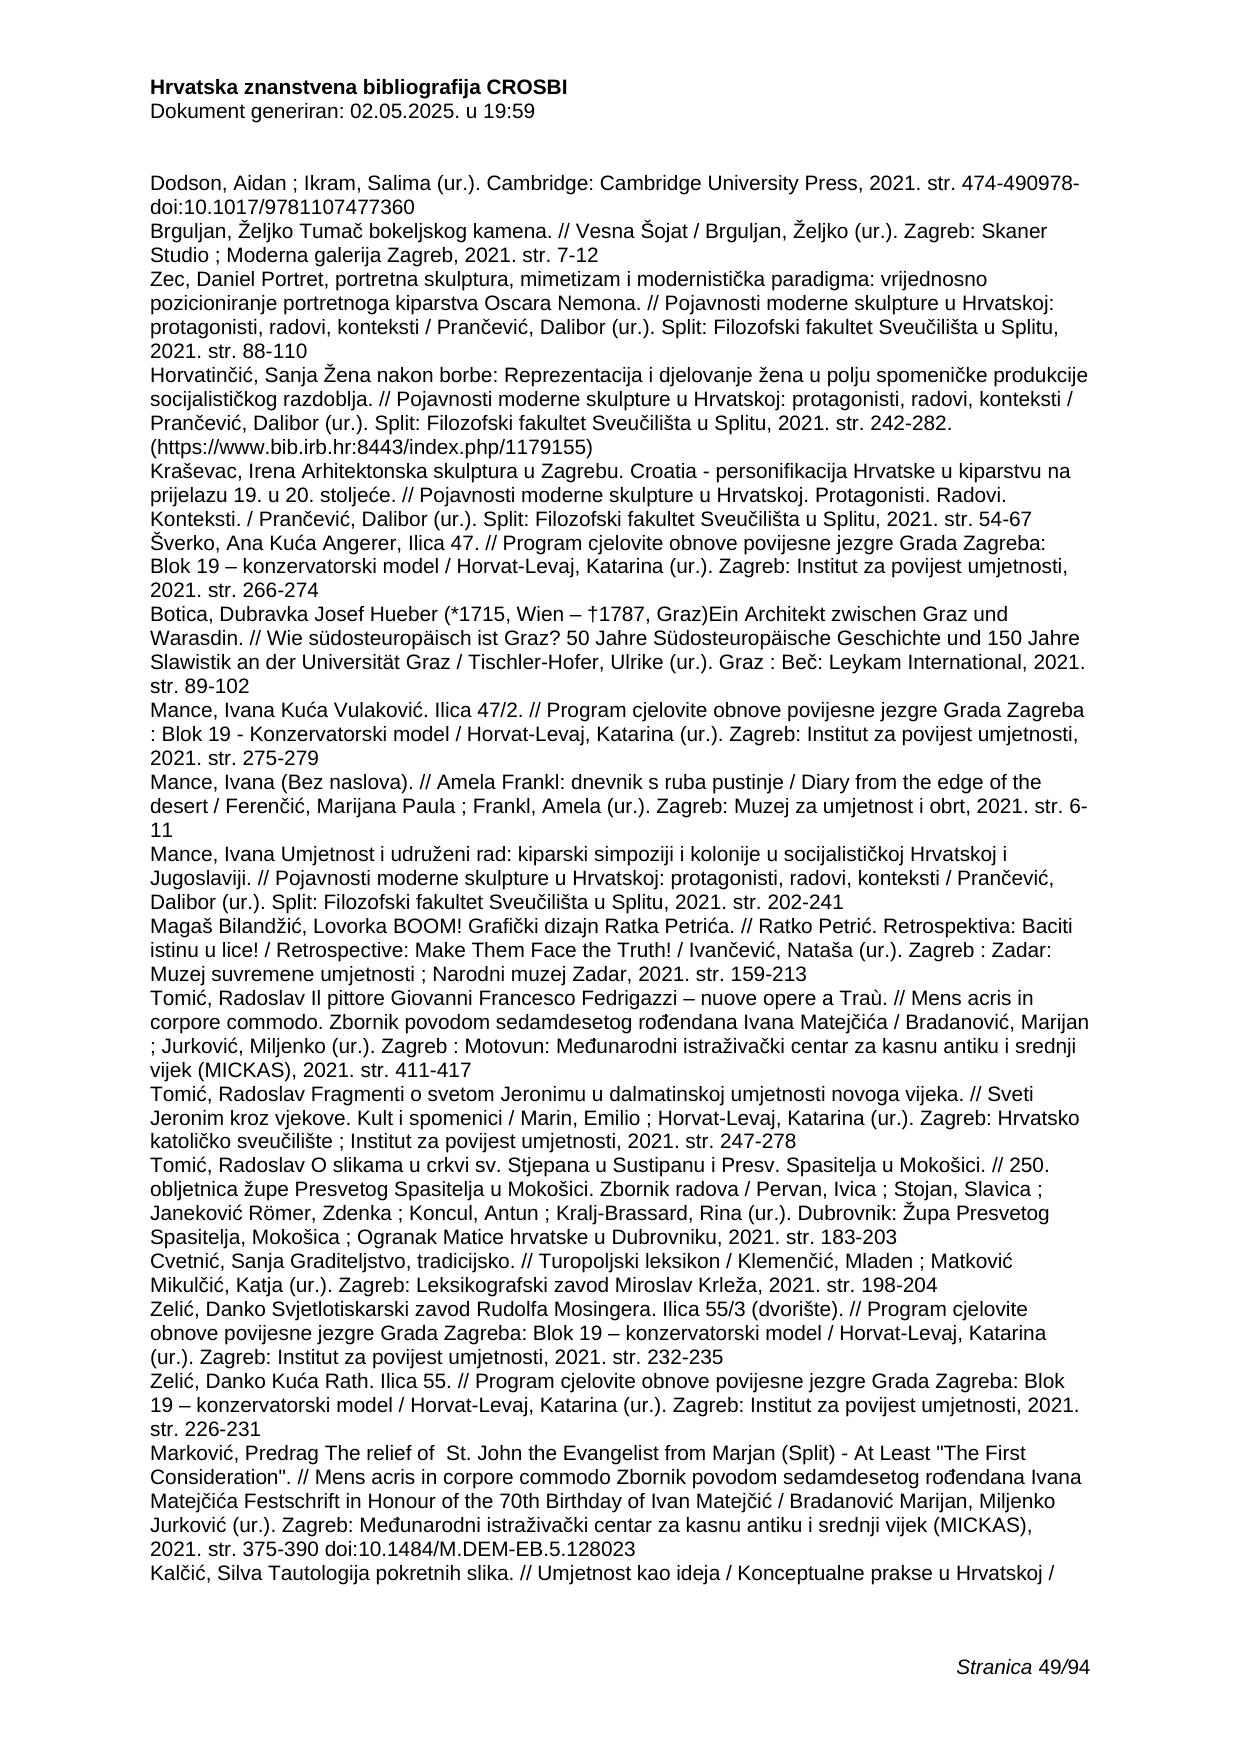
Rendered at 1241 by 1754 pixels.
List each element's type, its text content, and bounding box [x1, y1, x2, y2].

text Horvatinčić, Sanja [150, 363, 1090, 458]
text Brguljan, Željko [150, 219, 1090, 267]
text Kalčić, Silva [150, 1561, 1090, 1584]
text Magaš Bilandžić, Lovorka [150, 914, 1090, 986]
text Zec, Daniel [150, 267, 1090, 363]
text Tomić, Radoslav [150, 1153, 1090, 1249]
text Mance, Ivana [150, 698, 1090, 770]
text Cvetnić, Sanja [150, 1249, 1090, 1297]
text Kraševac, Irena [150, 458, 1090, 530]
text Šverko, Ana [150, 530, 1090, 602]
text Tomić, Radoslav [150, 1081, 1090, 1153]
text Zelić, Danko [150, 1369, 1090, 1441]
text Marković, Predrag [150, 1441, 1090, 1561]
text Rafaelić, Daniel [150, 171, 1090, 219]
text Tomić, Radoslav [150, 986, 1090, 1081]
text Mance, Ivana [150, 770, 1090, 842]
text Zelić, Danko [150, 1297, 1090, 1369]
text Botica, Dubravka [150, 602, 1090, 698]
text Mance, Ivana [150, 842, 1090, 914]
